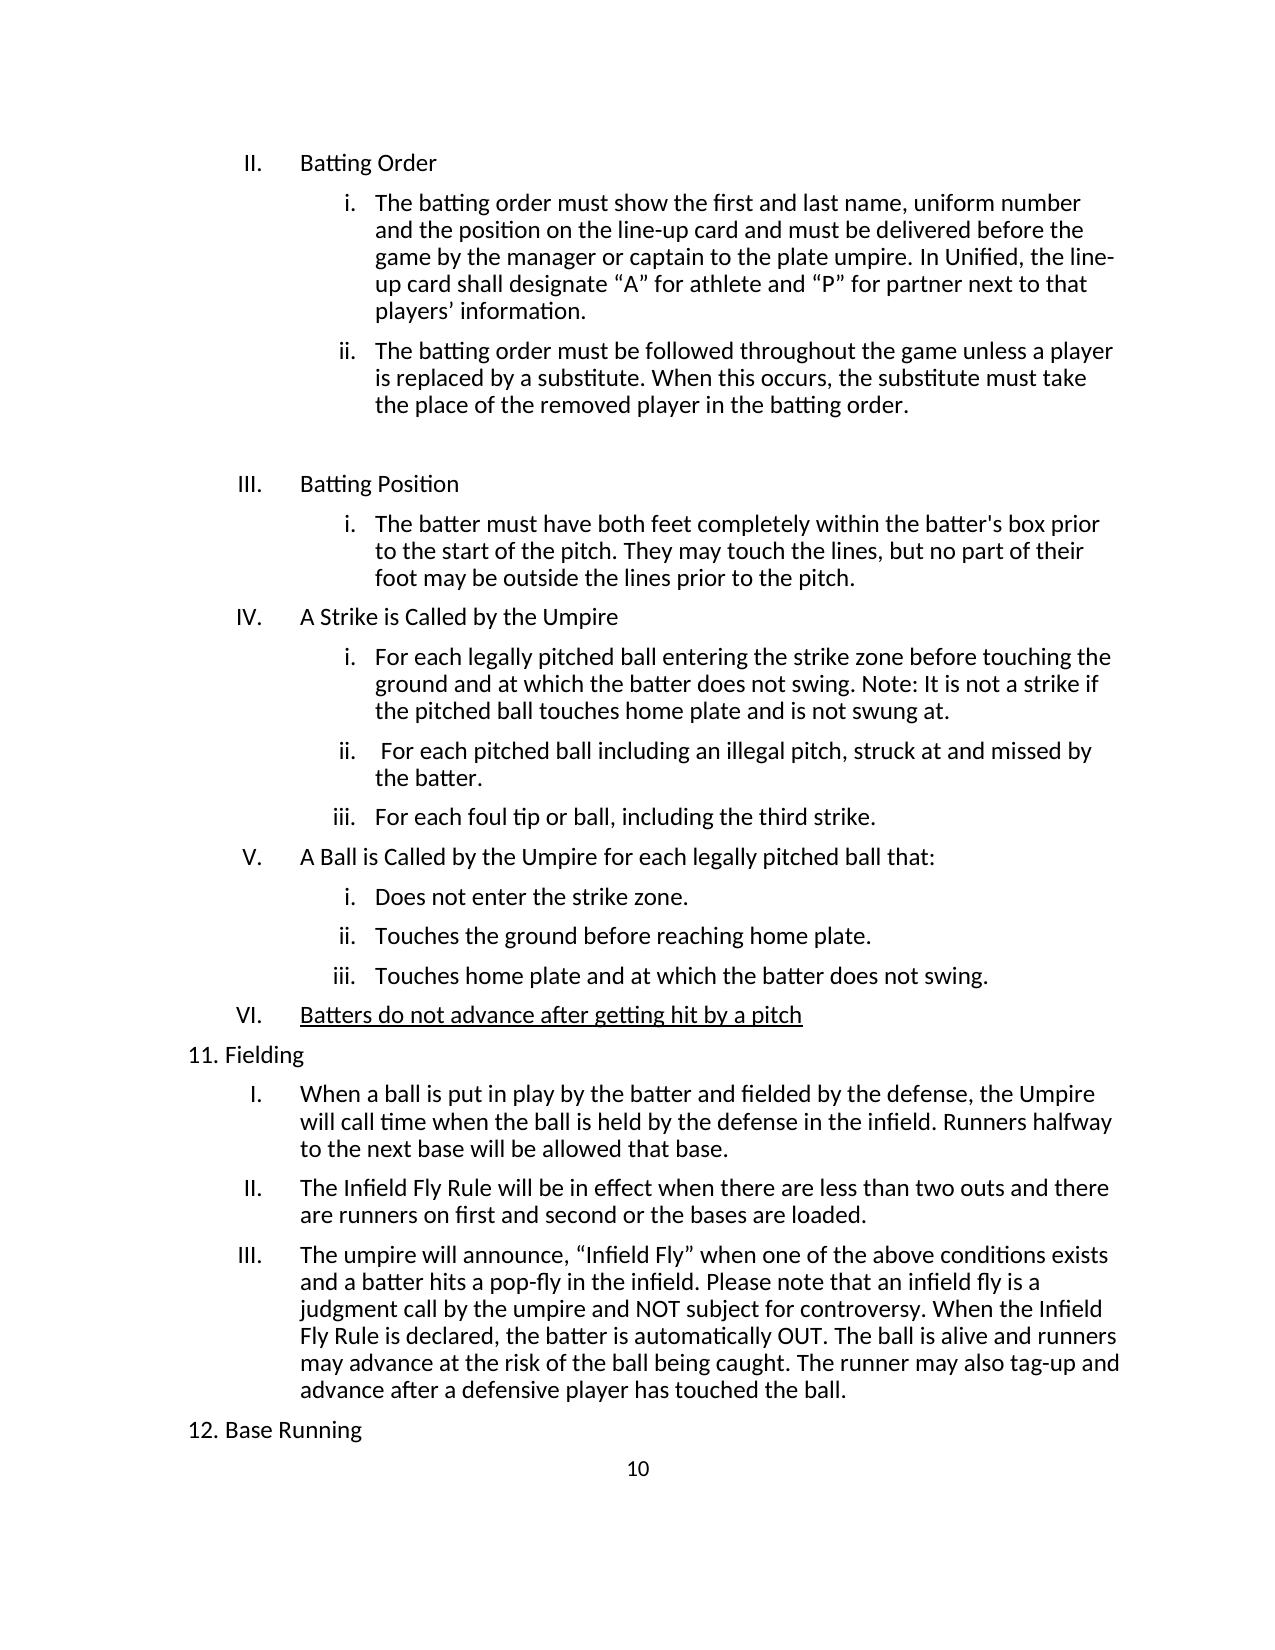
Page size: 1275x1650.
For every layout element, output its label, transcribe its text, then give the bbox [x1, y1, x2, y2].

list Batters do not advance after getting hit by a pitch [262, 1002, 1125, 1029]
list Touches the ground before reaching home plate. [356, 923, 1125, 950]
list For each foul tip or ball, including the third strike. [356, 804, 1125, 831]
list Batting Order [262, 150, 1125, 177]
list Does not enter the strike zone. [356, 883, 1125, 910]
list The batter must have both feet completely within the batter's box prior to the start of the pitch. They may touch the lines, but no part of their foot may be outside the lines prior to the pitch. [356, 510, 1125, 592]
list The batting order must be followed throughout the game unless a player is replaced by a substitute. When this occurs, the substitute must take the place of the removed player in the batting order. [356, 337, 1125, 419]
list Batting Position [262, 471, 1125, 498]
list For each legally pitched ball entering the strike zone before touching the ground and at which the batter does not swing. Note: It is not a strike if the pitched ball touches home plate and is not swung at. [356, 644, 1125, 725]
list A Strike is Called by the Umpire [262, 604, 1125, 631]
list Touches home plate and at which the batter does not swing. [356, 962, 1125, 989]
list The umpire will announce, “Infield Fly” when one of the above conditions exists and a batter hits a pop-fly in the infield. Please note that an infield fly is a judgment call by the umpire and NOT subject for controversy. When the Infield Fly Rule is declared, the batter is automatically OUT. The ball is alive and runners may advance at the risk of the ball being caught. The runner may also tag-up and advance after a defensive player has touched the ball. [262, 1242, 1125, 1404]
list The Infield Fly Rule will be in effect when there are less than two outs and there are runners on first and second or the bases are loaded. [262, 1175, 1125, 1229]
list For each pitched ball including an illegal pitch, struck at and missed by the batter. [356, 737, 1125, 792]
list Fielding [187, 1042, 1125, 1069]
list When a ball is put in play by the batter and fielded by the defense, the Umpire will call time when the ball is held by the defense in the infield. Runners halfway to the next base will be allowed that base. [262, 1081, 1125, 1162]
list A Ball is Called by the Umpire for each legally pitched ball that: [262, 844, 1125, 871]
list The batting order must show the first and last name, uniform number and the position on the line-up card and must be delivered before the game by the manager or captain to the plate umpire. In Unified, the line-up card shall designate “A” for athlete and “P” for partner next to that players’ information. [356, 189, 1125, 325]
list Base Running [187, 1417, 1125, 1444]
